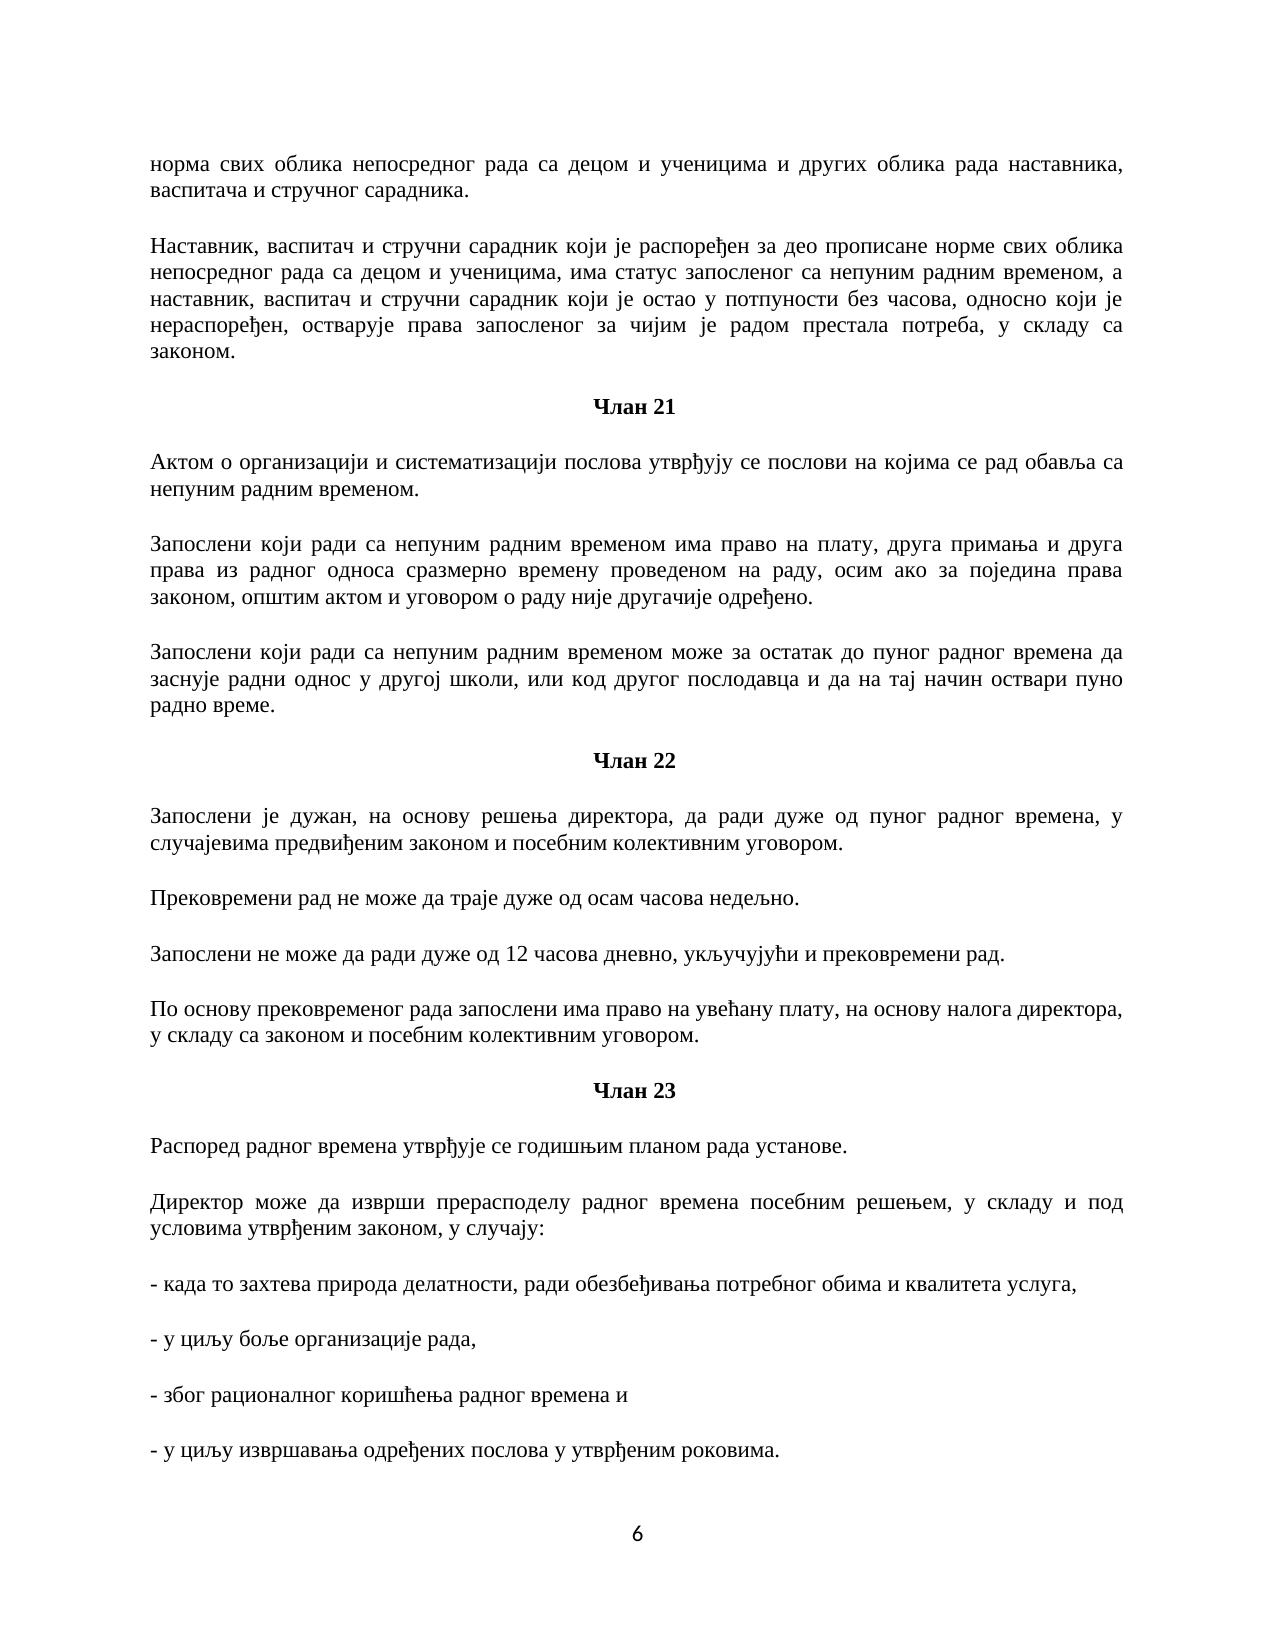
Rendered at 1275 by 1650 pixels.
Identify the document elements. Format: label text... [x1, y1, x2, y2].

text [150, 150, 1125, 203]
text Запослени који ради са непуним радним временом може за остатак до пуног радног времена да заснује радни однос у другој школи, или код другог послодавца и да на тај начин оствари пуно радно време. [150, 638, 1125, 717]
text - у циљу боље организације рада, [150, 1325, 1125, 1352]
text - када то захтева природа делатности, ради обезбеђивања потребног обима и квалитета услуга, [150, 1270, 1125, 1296]
text Члан 23 [150, 1077, 1125, 1103]
text Члан 22 [150, 747, 1125, 773]
text - у циљу извршавања одређених послова у утврђеним роковима. [150, 1436, 1125, 1463]
text Запослени не може да ради дуже од 12 часова дневно, укључујући и прековремени рад. [150, 939, 1125, 966]
text - због рационалног коришћења радног времена и [150, 1381, 1125, 1407]
text Запослени је дужан, на основу решења директора, да ради дуже од пуног радног времена, у случајевима предвиђеним законом и посебним колективним уговором. [150, 802, 1125, 855]
text Актом о организацији и систематизацији послова утврђују се послови на којима се рад обавља са непуним радним временом. [150, 448, 1125, 501]
text По основу прековременог рада запослени има право на увећану плату, на основу налога директора, у складу са законом и посебним колективним уговором. [150, 995, 1125, 1048]
text Члан 21 [150, 393, 1125, 419]
text Запослени који ради са непуним радним временом има право на плату, друга примања и друга права из радног односа сразмерно времену проведеном на раду, осим ако за поједина права законом, општим актом и уговором о раду није другачије одређено. [150, 530, 1125, 609]
text Наставник, васпитач и стручни сарадник који је распоређен за део прописане норме свих облика непосредног рада са децом и ученицима, има статус запосленог са непуним радним временом, а наставник, васпитач и стручни сарадник који је остао у потпуности без часова, односно који је нераспоређен, остварује права запосленог за чијим је радом престала потреба, у складу са законом. [150, 232, 1125, 364]
text Прековремени рад не може да траје дуже од осам часова недељно. [150, 884, 1125, 910]
text Распоред радног времена утврђује се годишњим планом рада установе. [150, 1132, 1125, 1159]
text Директор може да изврши прерасподелу радног времена посебним решењем, у складу и под условима утврђеним законом, у случају: [150, 1188, 1125, 1241]
